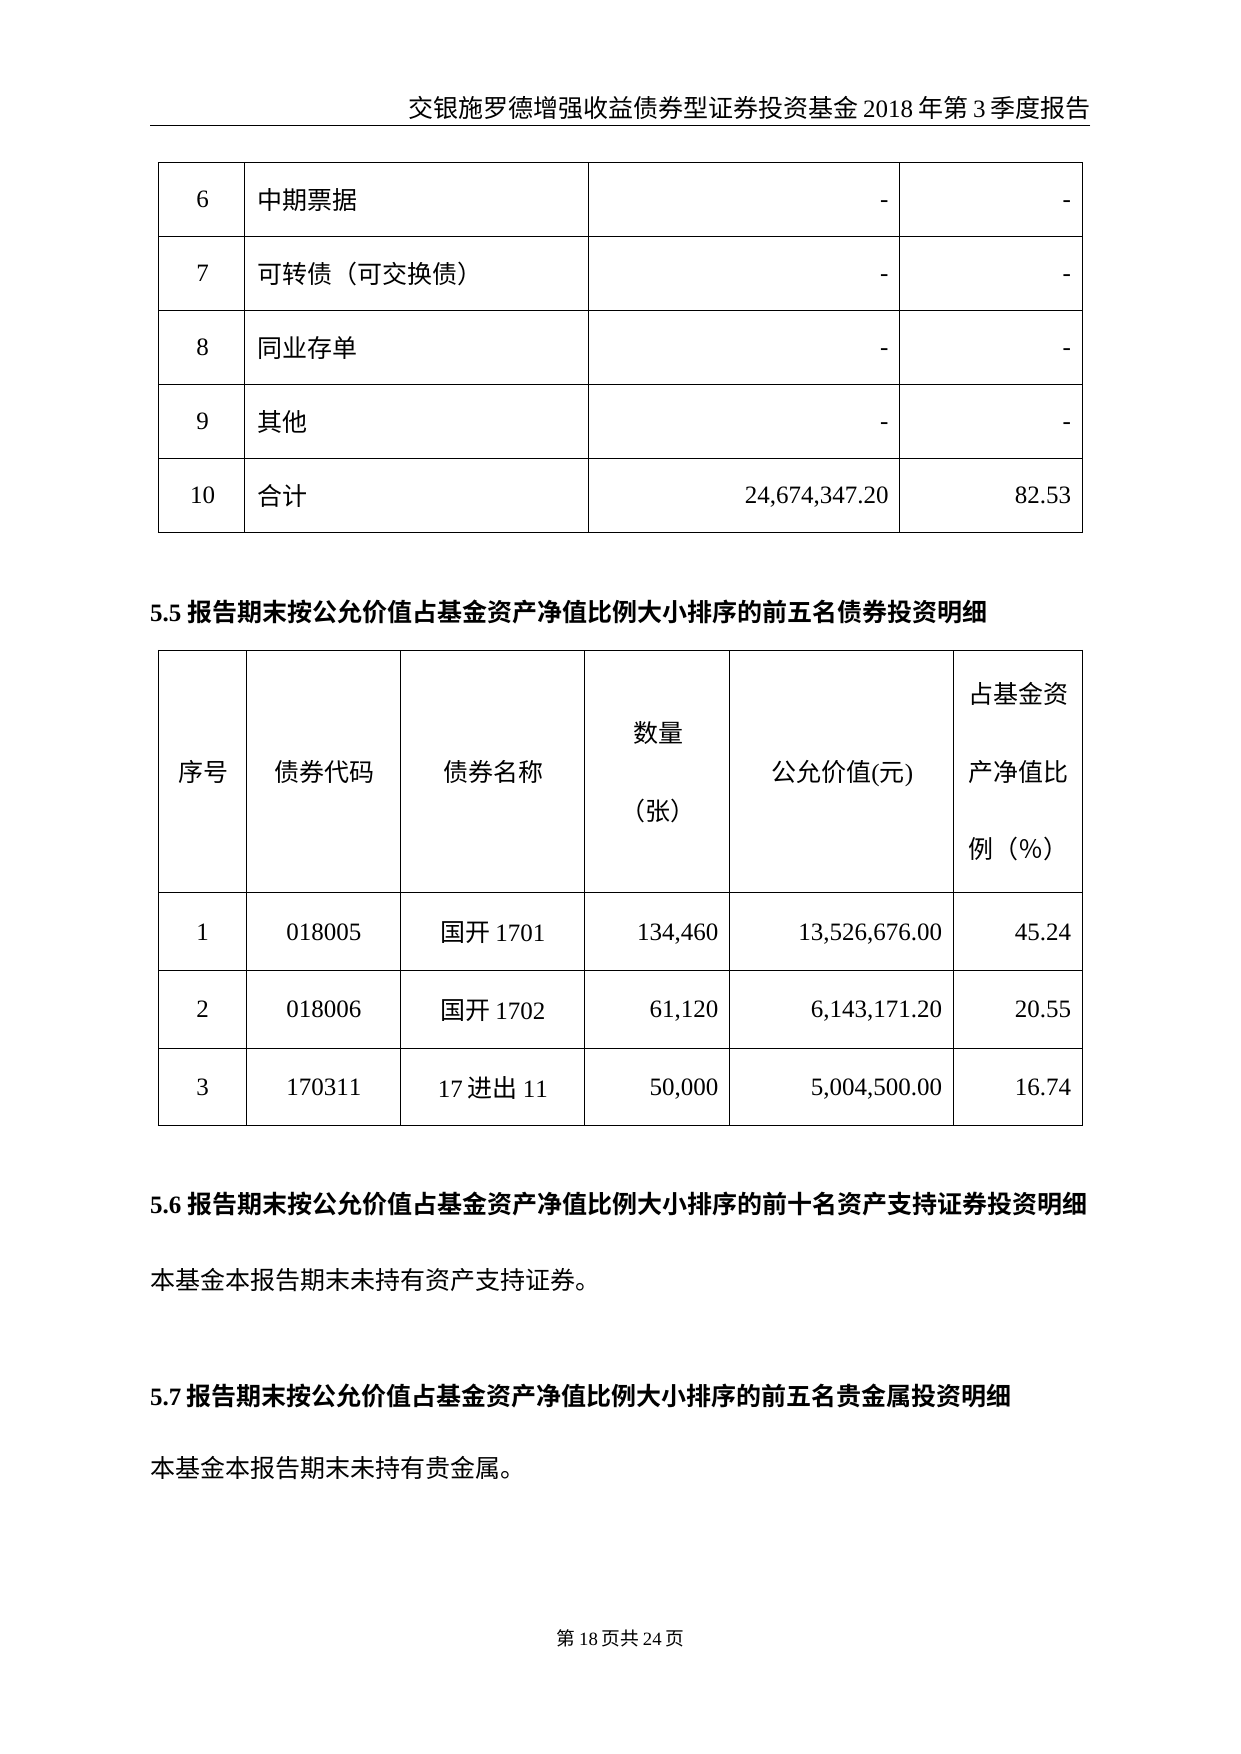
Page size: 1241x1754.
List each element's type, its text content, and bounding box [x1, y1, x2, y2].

table_header 债券代码 [247, 651, 400, 892]
table_cell 45.24 [954, 893, 1082, 969]
table_cell 合计 [245, 459, 588, 532]
table_cell 20.55 [954, 971, 1082, 1047]
table_cell - [589, 163, 899, 236]
table_header 数量（张） [585, 651, 729, 892]
table_cell 9 [159, 385, 244, 458]
table_cell 5,004,500.00 [730, 1049, 953, 1125]
text 本基金本报告期末未持有资产支持证券。 [150, 1246, 1090, 1311]
table_cell 可转债（可交换债） [245, 237, 588, 310]
table_cell 7 [159, 237, 244, 310]
table_header 序号 [159, 651, 246, 892]
table_cell 17进出11 [401, 1049, 584, 1125]
table_header 债券名称 [401, 651, 584, 892]
table_cell 82.53 [900, 459, 1082, 532]
table_cell 国开1701 [401, 893, 584, 969]
table_cell 6,143,171.20 [730, 971, 953, 1047]
table_cell - [900, 237, 1082, 310]
table_cell 018005 [247, 893, 400, 969]
table_cell 018006 [247, 971, 400, 1047]
table_header 公允价值(元) [730, 651, 953, 892]
table_cell - [900, 163, 1082, 236]
table_cell 国开1702 [401, 971, 584, 1047]
table_cell 10 [159, 459, 244, 532]
table_cell 中期票据 [245, 163, 588, 236]
table_cell 2 [159, 971, 246, 1047]
table_cell 134,460 [585, 893, 729, 969]
table_cell 1 [159, 893, 246, 969]
table_cell 16.74 [954, 1049, 1082, 1125]
table_cell 3 [159, 1049, 246, 1125]
text 5.5 报告期末按公允价值占基金资产净值比例大小排序的前五名债券投资明细 [150, 578, 1090, 643]
table_cell 170311 [247, 1049, 400, 1125]
table_cell 6 [159, 163, 244, 236]
table_cell 同业存单 [245, 311, 588, 384]
table_cell 24,674,347.20 [589, 459, 899, 532]
table_cell 61,120 [585, 971, 729, 1047]
text 本基金本报告期末未持有贵金属。 [150, 1434, 1090, 1499]
table_cell - [589, 237, 899, 310]
text 5.7报告期末按公允价值占基金资产净值比例大小排序的前五名贵金属投资明细 [150, 1362, 1090, 1427]
table_cell - [900, 311, 1082, 384]
table_cell 50,000 [585, 1049, 729, 1125]
table_cell - [900, 385, 1082, 458]
table_cell - [589, 311, 899, 384]
table_cell 8 [159, 311, 244, 384]
table_header 占基金资产净值比例（％） [954, 651, 1082, 892]
table_cell - [589, 385, 899, 458]
table_cell 13,526,676.00 [730, 893, 953, 969]
text 5.6 报告期末按公允价值占基金资产净值比例大小排序的前十名资产支持证券投资明细 [150, 1171, 1090, 1236]
table_cell 其他 [245, 385, 588, 458]
